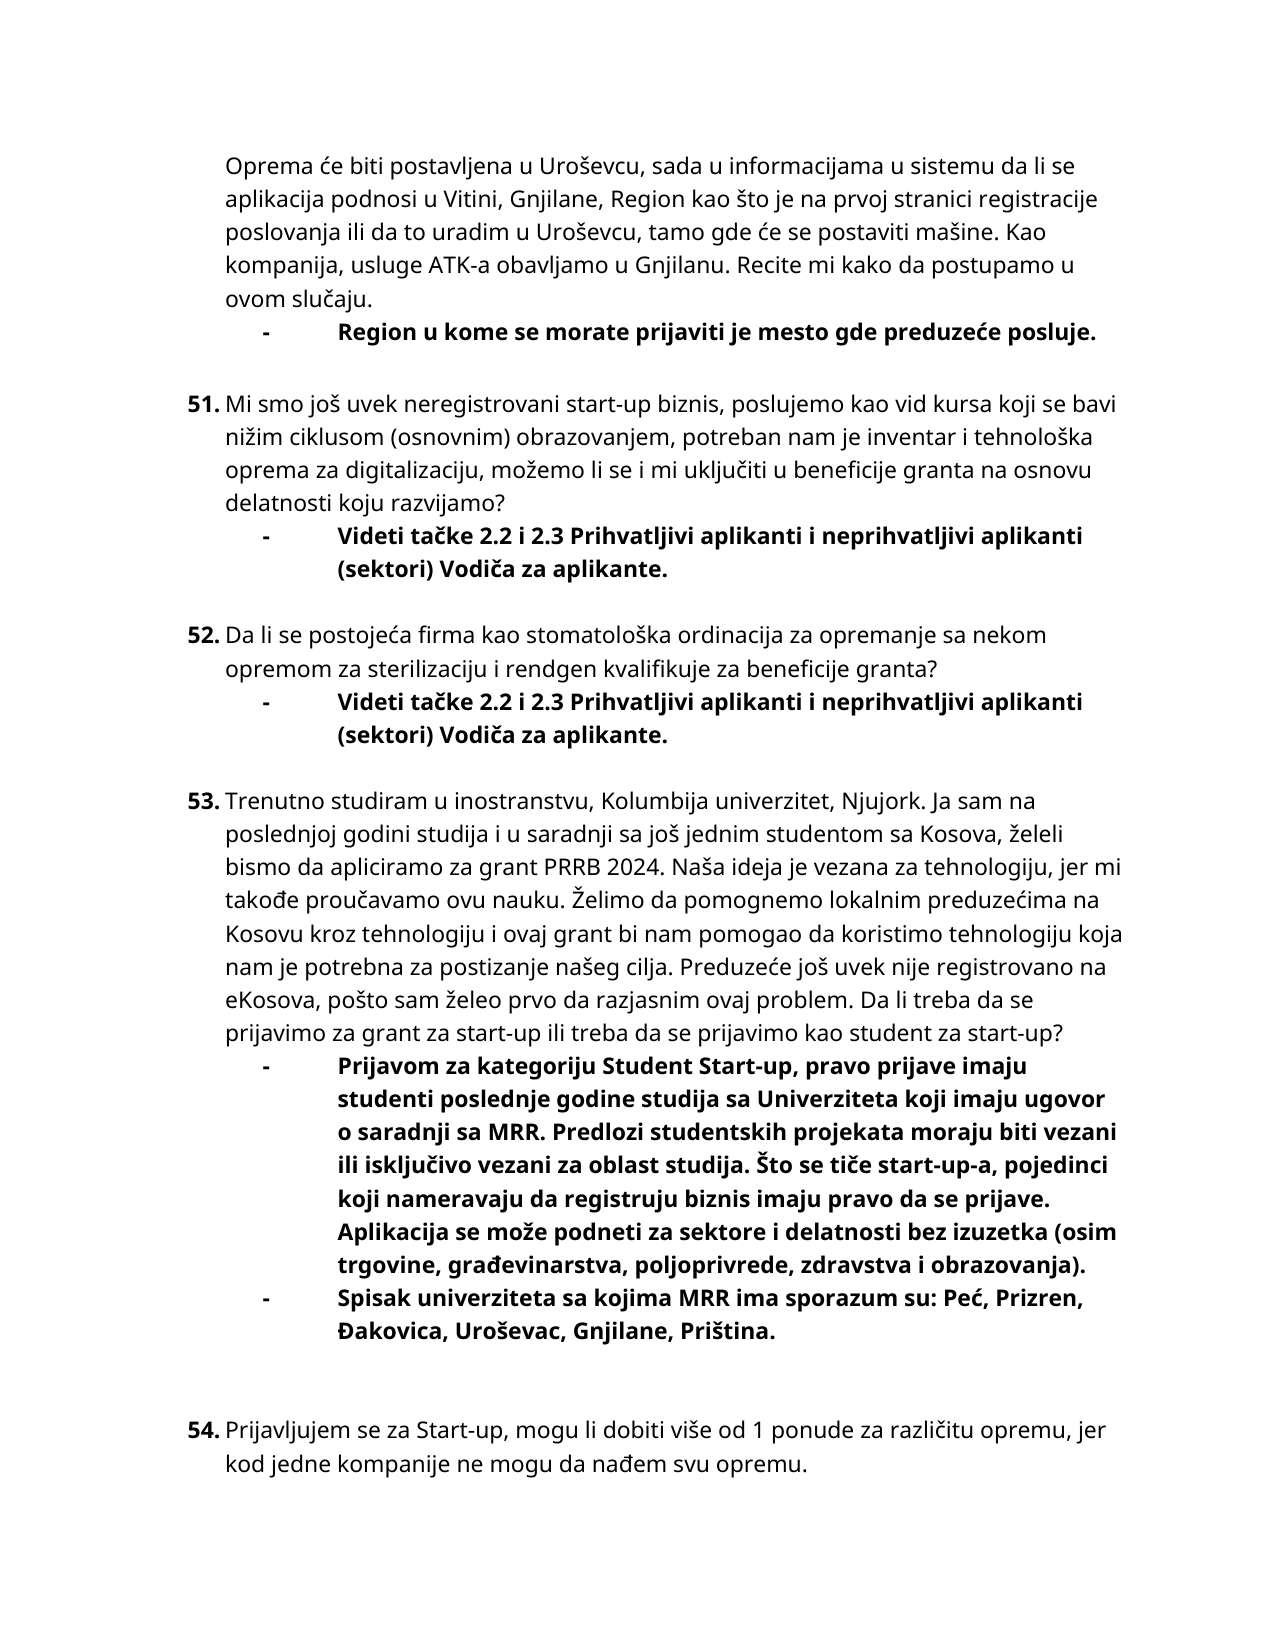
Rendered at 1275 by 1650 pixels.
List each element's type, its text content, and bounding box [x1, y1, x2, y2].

list Da li se postojeća firma kao stomatološka ordinacija za opremanje sa nekom opremom za sterilizaciju i rendgen kvalifikuje za beneficije granta? [187, 619, 1125, 684]
list Mi smo još uvek neregistrovani start-up biznis, poslujemo kao vid kursa koji se bavi nižim ciklusom (osnovnim) obrazovanjem, potreban nam je inventar i tehnološka oprema za digitalizaciju, možemo li se i mi uključiti u beneficije granta na osnovu delatnosti koju razvijamo? [187, 387, 1125, 518]
list Oprema će biti postavljena u Uroševcu, sada u informacijama u sistemu da li se aplikacija podnosi u Vitini, Gnjilane, Region kao što je na prvoj stranici registracije poslovanja ili da to uradim u Uroševcu, tamo gde će se postaviti mašine. Kao kompanija, usluge ATK-a obavljamo u Gnjilanu. Recite mi kako da postupamo u ovom slučaju. [225, 150, 1125, 314]
list Trenutno studiram u inostranstvu, Kolumbija univerzitet, Njujork. Ja sam na poslednjoj godini studija i u saradnji sa još jednim studentom sa Kosova, želeli bismo da apliciramo za grant PRRB 2024. Naša ideja je vezana za tehnologiju, jer mi takođe proučavamo ovu nauku. Želimo da pomognemo lokalnim preduzećima na Kosovu kroz tehnologiju i ovaj grant bi nam pomogao da koristimo tehnologiju koja nam je potrebna za postizanje našeg cilja. Preduzeće još uvek nije registrovano na eKosova, pošto sam želeo prvo da razjasnim ovaj problem. Da li treba da se prijavimo za grant za start-up ili treba da se prijavimo kao student za start-up? [187, 785, 1125, 1048]
list Prijavljujem se za Start-up, mogu li dobiti više od 1 ponude za različitu opremu, jer kod jedne kompanije ne mogu da nađem svu opremu. [187, 1414, 1125, 1479]
list Spisak univerziteta sa kojima MRR ima sporazum su: Peć, Prizren, Đakovica, Uroševac, Gnjilane, Priština. [262, 1282, 1125, 1346]
list Videti tačke 2.2 i 2.3 Prihvatljivi aplikanti i neprihvatljivi aplikanti (sektori) Vodiča za aplikante. [262, 686, 1125, 750]
list Region u kome se morate prijaviti je mesto gde preduzeće posluje. [262, 316, 1125, 347]
list Prijavom za kategoriju Student Start-up, pravo prijave imaju studenti poslednje godine studija sa Univerziteta koji imaju ugovor o saradnji sa MRR. Predlozi studentskih projekata moraju biti vezani ili isključivo vezani za oblast studija. Što se tiče start-up-a, pojedinci koji nameravaju da registruju biznis imaju pravo da se prijave. Aplikacija se može podneti za sektore i delatnosti bez izuzetka (osim trgovine, građevinarstva, poljoprivrede, zdravstva i obrazovanja). [262, 1050, 1125, 1280]
list Videti tačke 2.2 i 2.3 Prihvatljivi aplikanti i neprihvatljivi aplikanti (sektori) Vodiča za aplikante. [262, 520, 1125, 584]
